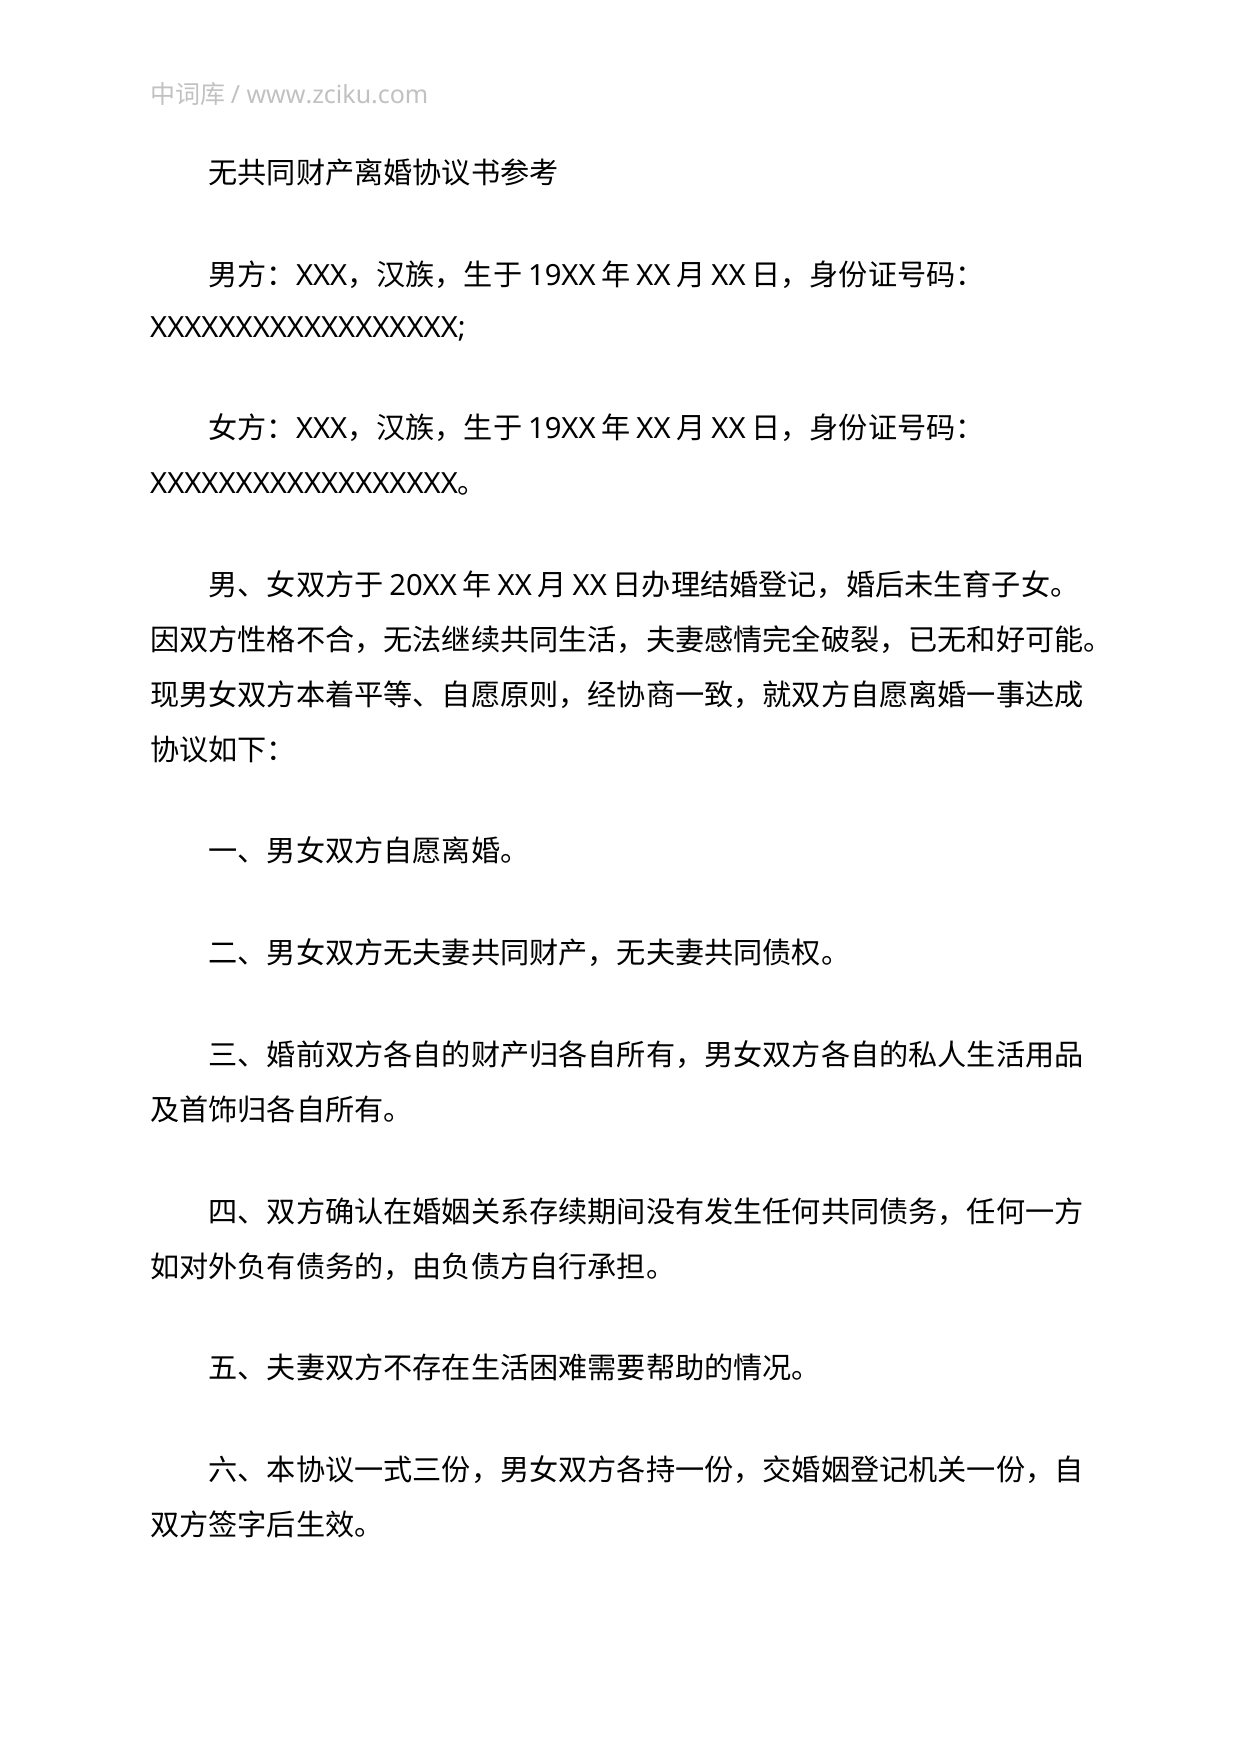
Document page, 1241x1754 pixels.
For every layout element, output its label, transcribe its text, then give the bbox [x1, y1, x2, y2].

text 女方：XXX，汉族，生于19XX年XX月XX日，身份证号码：XXXXXXXXXXXXXXXXXX。 [150, 404, 1090, 502]
text 男方：XXX，汉族，生于19XX年XX月XX日，身份证号码：XXXXXXXXXXXXXXXXXX; [150, 252, 1090, 346]
text 四、双方确认在婚姻关系存续期间没有发生任何共同债务，任何一方如对外负有债务的，由负债方自行承担。 [150, 1188, 1090, 1285]
text 三、婚前双方各自的财产归各自所有，男女双方各自的私人生活用品及首饰归各自所有。 [150, 1032, 1090, 1129]
text 男、女双方于20XX年XX月XX日办理结婚登记，婚后未生育子女。因双方性格不合，无法继续共同生活，夫妻感情完全破裂，已无和好可能。现男女双方本着平等、自愿原则，经协商一致，就双方自愿离婚一事达成协议如下： [150, 561, 1090, 768]
text 五、夫妻双方不存在生活困难需要帮助的情况。 [150, 1345, 1090, 1387]
text 无共同财产离婚协议书参考 [150, 150, 1090, 192]
text 一、男女双方自愿离婚。 [150, 828, 1090, 870]
text 二、男女双方无夫妻共同财产，无夫妻共同债权。 [150, 930, 1090, 972]
text 六、本协议一式三份，男女双方各持一份，交婚姻登记机关一份，自双方签字后生效。 [150, 1447, 1090, 1544]
